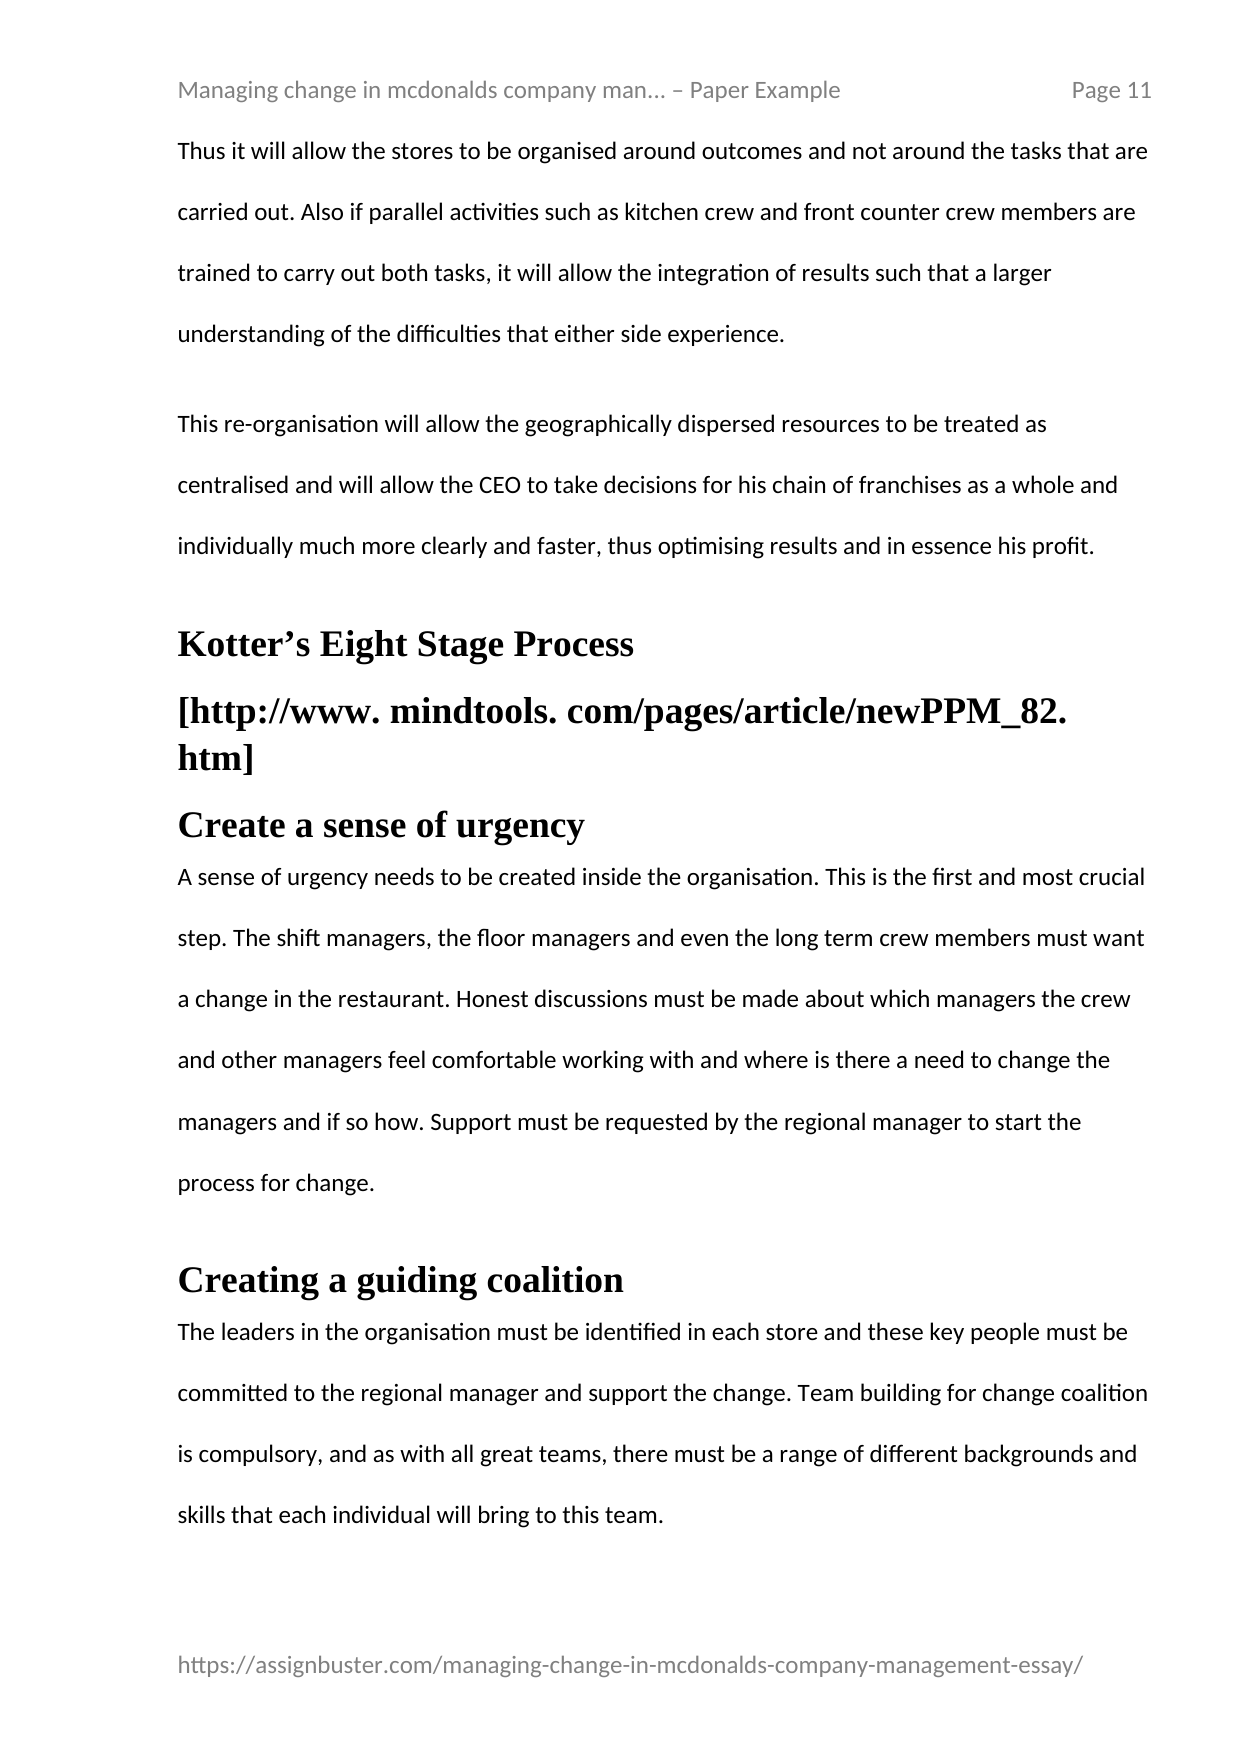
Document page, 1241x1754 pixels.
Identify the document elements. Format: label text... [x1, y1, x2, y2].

subtitle Kotter’s Eight Stage Process [177, 621, 1152, 664]
text The leaders in the organisation must be identified in each store and these key people must be committed to the regional manager and support the change. Team building for change coalition is compulsory, and as with all great teams, there must be a range of different backgrounds and skills that each individual will bring to this team. [177, 1316, 1152, 1530]
text This re-organisation will allow the geographically dispersed resources to be treated as centralised and will allow the CEO to take decisions for his chain of franchises as a whole and individually much more clearly and faster, thus optimising results and in essence his profit. [177, 408, 1152, 561]
subtitle Create a sense of urgency [177, 802, 1152, 846]
text Thus it will allow the stores to be organised around outcomes and not around the tasks that are carried out. Also if parallel activities such as kitchen crew and front counter crew members are trained to carry out both tasks, it will allow the integration of results such that a larger understanding of the difficulties that either side experience. [177, 135, 1152, 348]
text A sense of urgency needs to be created inside the organisation. This is the first and most crucial step. The shift managers, the floor managers and even the long term crew members must want a change in the restaurant. Honest discussions must be made about which managers the crew and other managers feel comfortable working with and where is there a need to change the managers and if so how. Support must be requested by the regional manager to start the process for change. [177, 861, 1152, 1197]
subtitle Creating a guiding coalition [177, 1257, 1152, 1300]
subtitle [http://www. mindtools. com/pages/article/newPPM_82. htm] [177, 688, 1152, 778]
